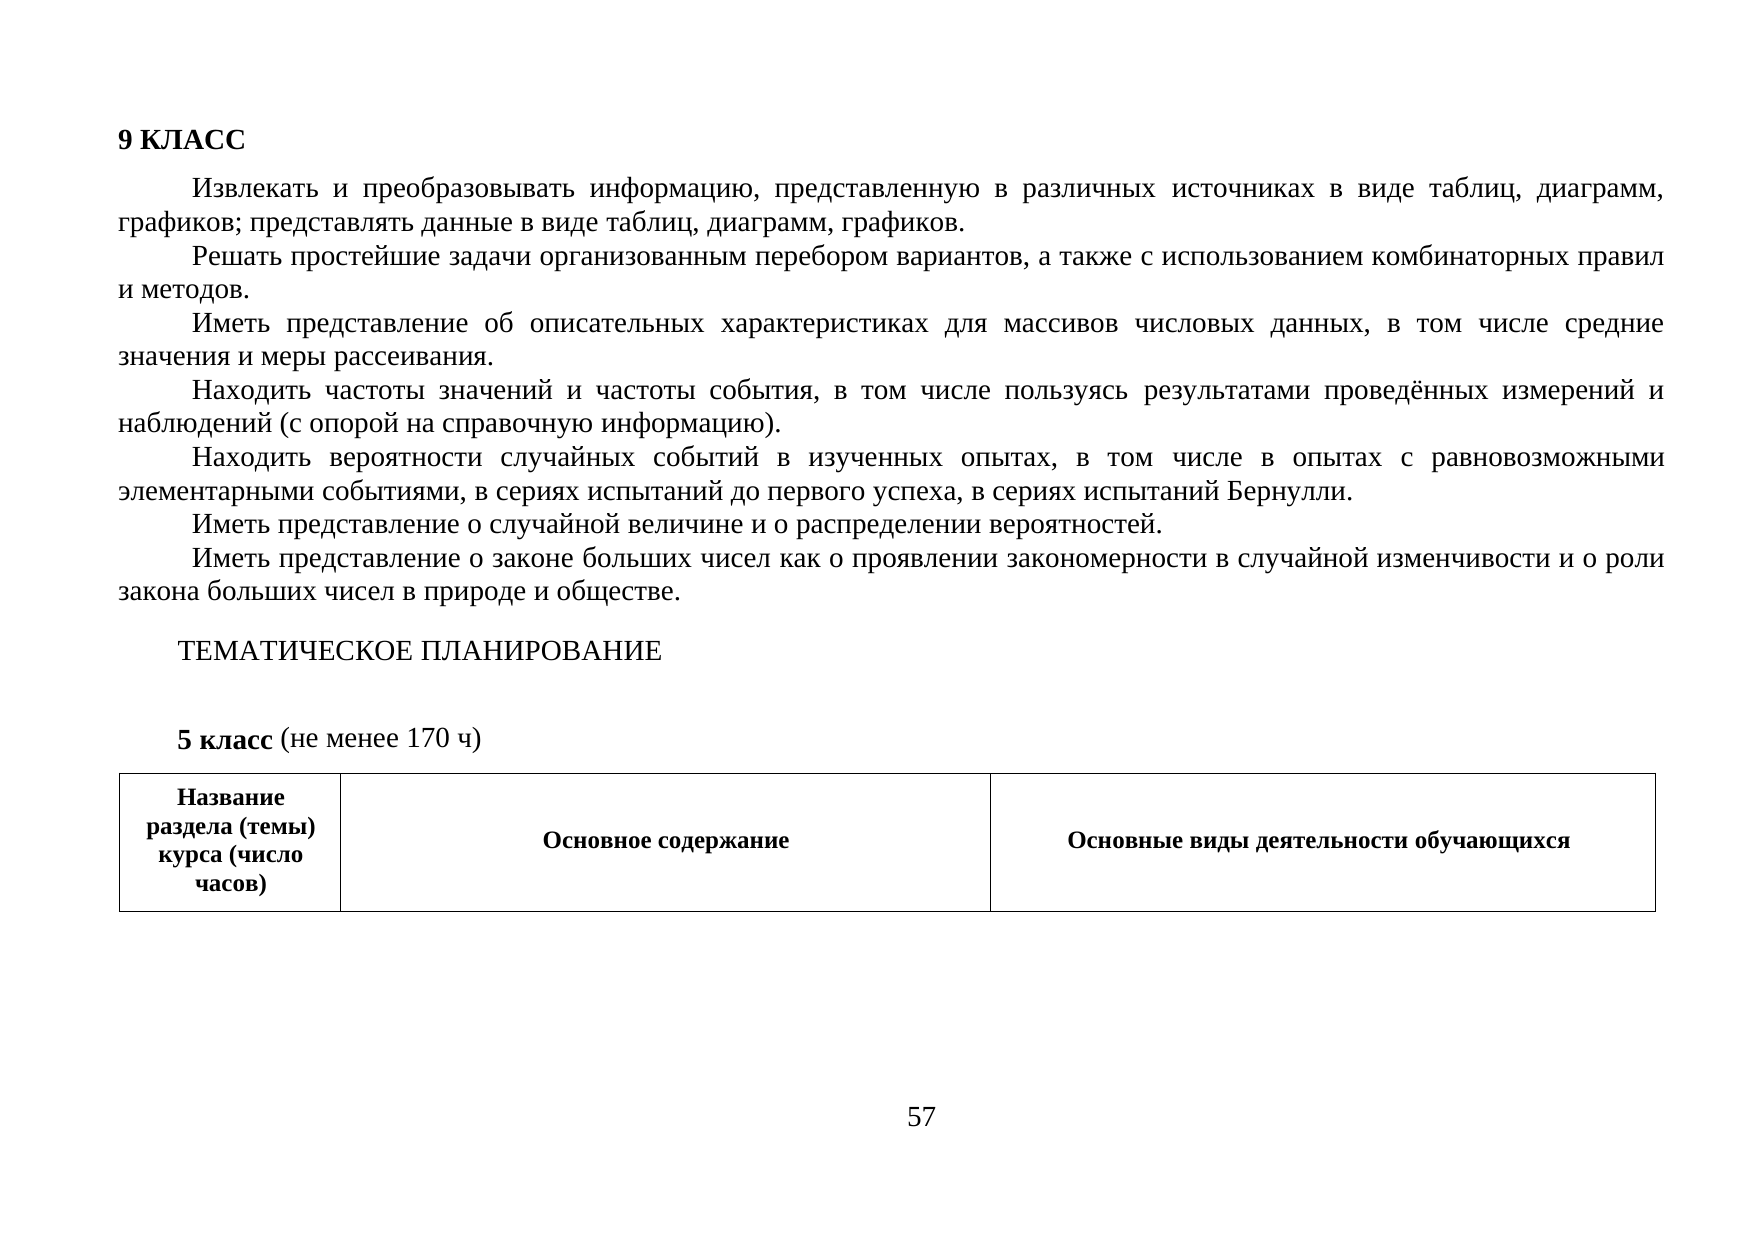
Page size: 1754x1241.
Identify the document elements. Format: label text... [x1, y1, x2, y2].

text Решать простейшие задачи организованным перебором вариантов, а также с использованием комбинаторных правил и методов. [118, 238, 1665, 305]
text Находить частоты значений и частоты события, в том числе пользуясь результатами проведённых измерений и наблюдений (с опорой на справочную информацию). [118, 372, 1664, 439]
text Извлекать и преобразовывать информацию, представленную в различных источниках в виде таблиц, диаграмм, графиков; представлять данные в виде таблиц, диаграмм, графиков. [118, 171, 1664, 238]
text Находить вероятности случайных событий в изученных опытах, в том числе в опытах с равновозможными элементарными событиями, в сериях испытаний до первого успеха, в сериях испытаний Бернулли. [118, 439, 1665, 506]
text ТЕМАТИЧЕСКОЕ ПЛАНИРОВАНИЕ [177, 633, 1677, 667]
text Иметь представление о законе больших чисел как о проявлении закономерности в случайной изменчивости и о роли закона больших чисел в природе и обществе. [118, 540, 1665, 607]
text Иметь представление о случайной величине и о распределении вероятностей. [118, 506, 1664, 540]
list класс (не менее 170 ч) [177, 721, 1677, 755]
table_header Основное содержание [341, 774, 990, 911]
text Иметь представление об описательных характеристиках для массивов числовых данных, в том числе средние значения и меры рассеивания. [118, 305, 1664, 372]
table_header Название раздела (темы) курса (число часов) [120, 774, 340, 911]
list КЛАСС [118, 122, 1677, 156]
table_header Основные виды деятельности обучающихся [991, 774, 1655, 911]
